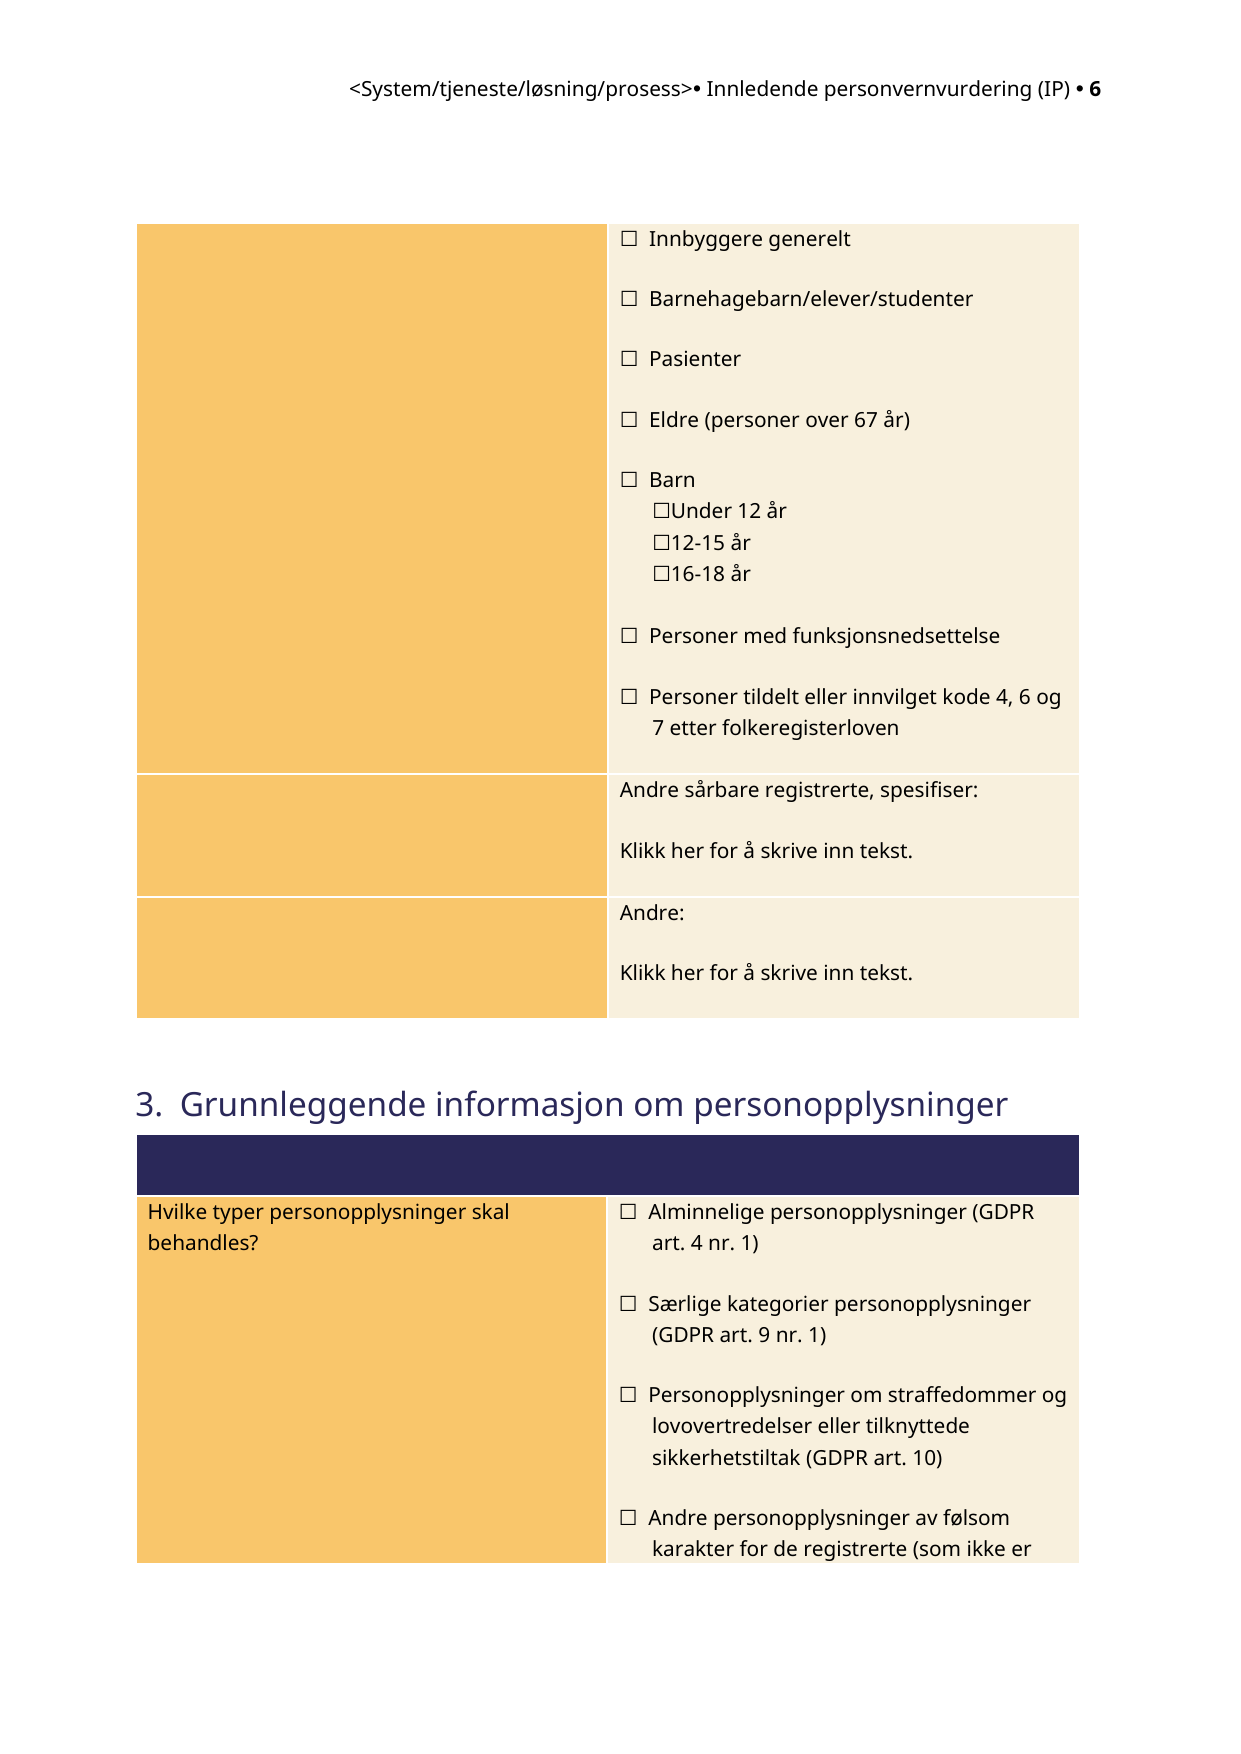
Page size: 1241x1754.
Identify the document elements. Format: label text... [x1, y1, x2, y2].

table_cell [137, 1197, 606, 1563]
table_cell Andre: [609, 898, 1079, 1018]
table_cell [609, 224, 1079, 773]
table_header [137, 1135, 1079, 1195]
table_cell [137, 224, 607, 773]
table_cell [608, 1197, 1079, 1563]
table_cell [137, 898, 607, 1018]
table_cell [137, 775, 607, 896]
table_cell Andre sårbare registrerte, spesifiser: [609, 775, 1079, 896]
subtitle Grunnleggende informasjon om personopplysninger [135, 1081, 1101, 1126]
